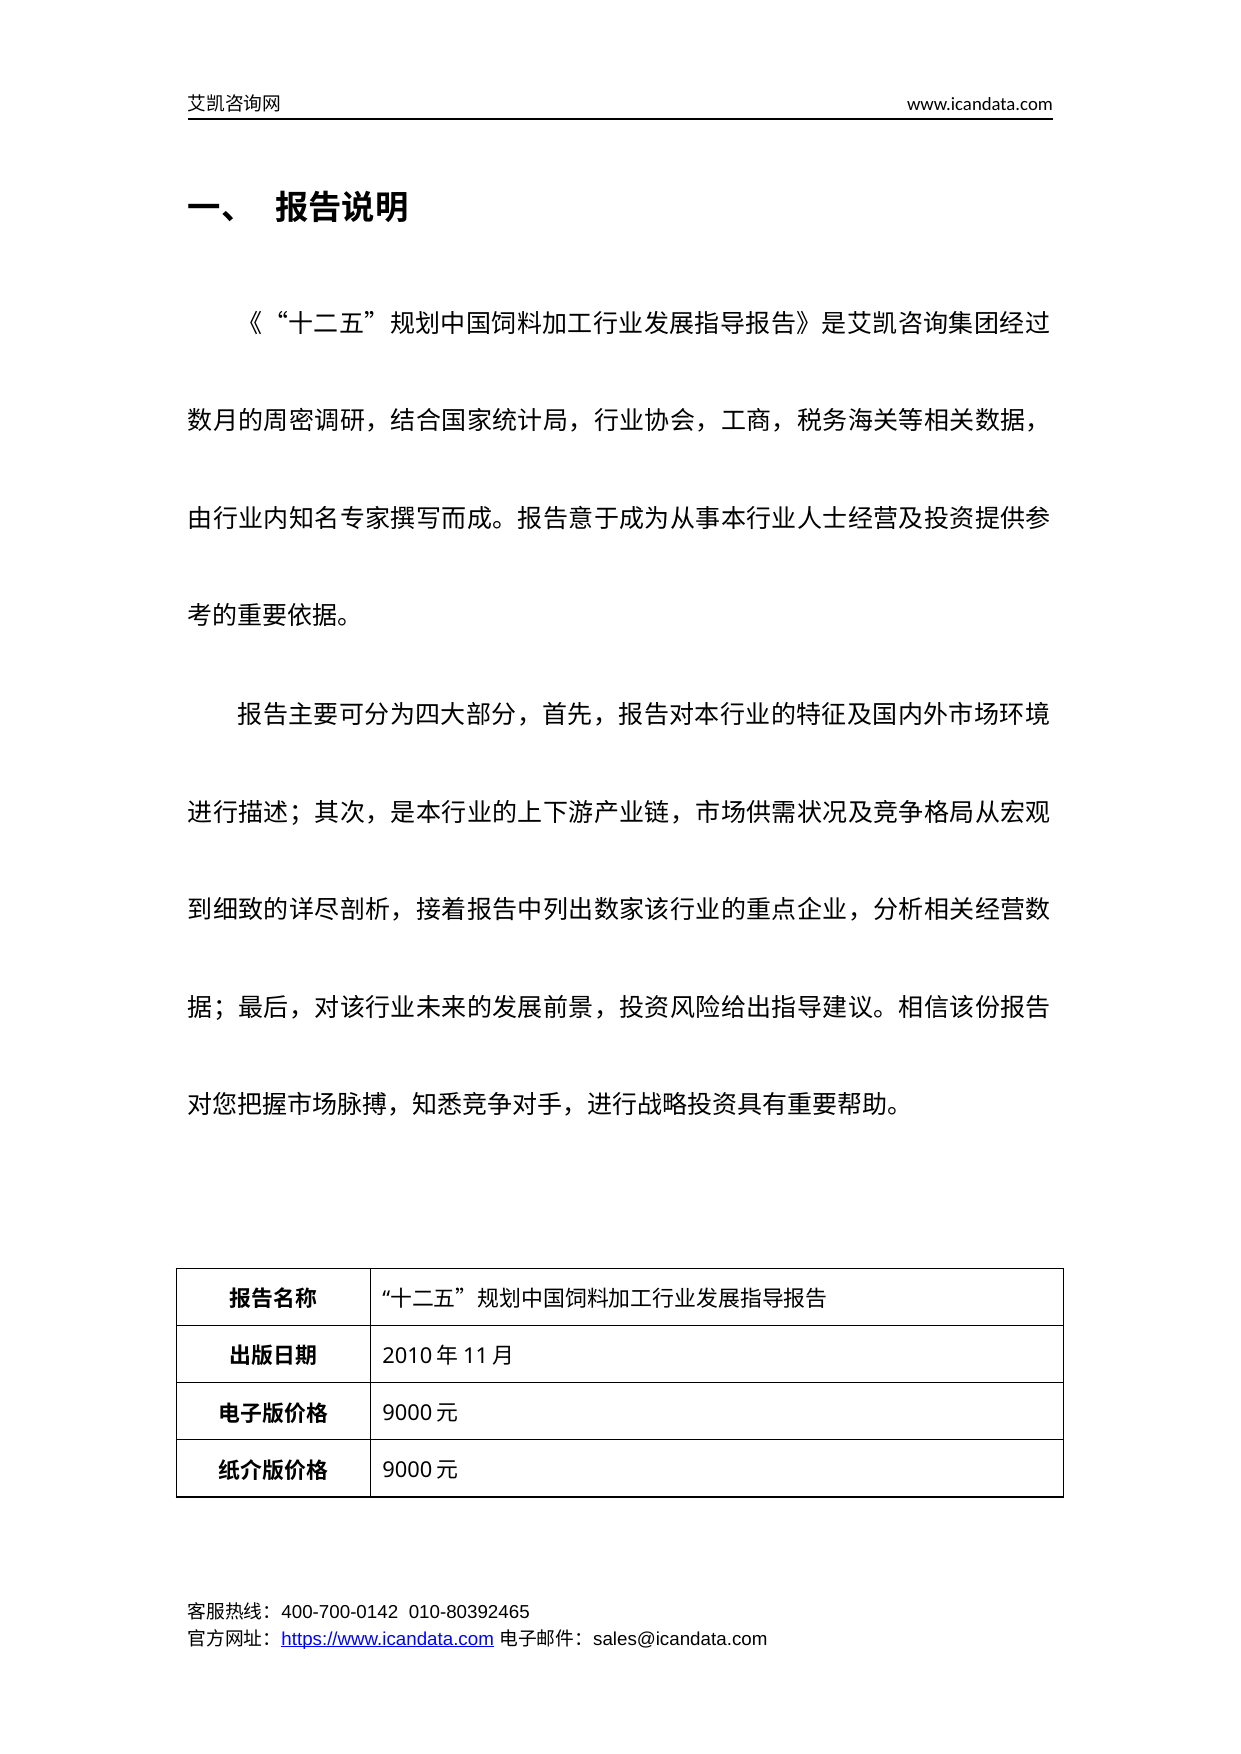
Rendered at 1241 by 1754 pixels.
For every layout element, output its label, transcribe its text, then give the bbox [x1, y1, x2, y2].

table_cell 9000元 [371, 1440, 1063, 1496]
table_header “十二五”规划中国饲料加工行业发展指导报告 [371, 1269, 1063, 1325]
text 报告主要可分为四大部分，首先，报告对本行业的特征及国内外市场环境进行描述；其次，是本行业的上下游产业链，市场供需状况及竞争格局从宏观到细致的详尽剖析，接着报告中列出数家该行业的重点企业，分析相关经营数据；最后，对该行业未来的发展前景，投资风险给出指导建议。相信该份报告对您把握市场脉搏，知悉竞争对手，进行战略投资具有重要帮助。 [187, 681, 1053, 1136]
table_header 报告名称 [177, 1269, 370, 1325]
table_cell 出版日期 [177, 1326, 370, 1382]
text 《“十二五”规划中国饲料加工行业发展指导报告》是艾凯咨询集团经过数月的周密调研，结合国家统计局，行业协会，工商，税务海关等相关数据，由行业内知名专家撰写而成。报告意于成为从事本行业人士经营及投资提供参考的重要依据。 [187, 289, 1053, 646]
table_cell 电子版价格 [177, 1383, 370, 1439]
table_cell 9000元 [371, 1383, 1063, 1439]
subtitle 报告说明 [187, 172, 1053, 237]
table_cell 纸介版价格 [177, 1440, 370, 1496]
table_cell 2010年11月 [371, 1326, 1063, 1382]
